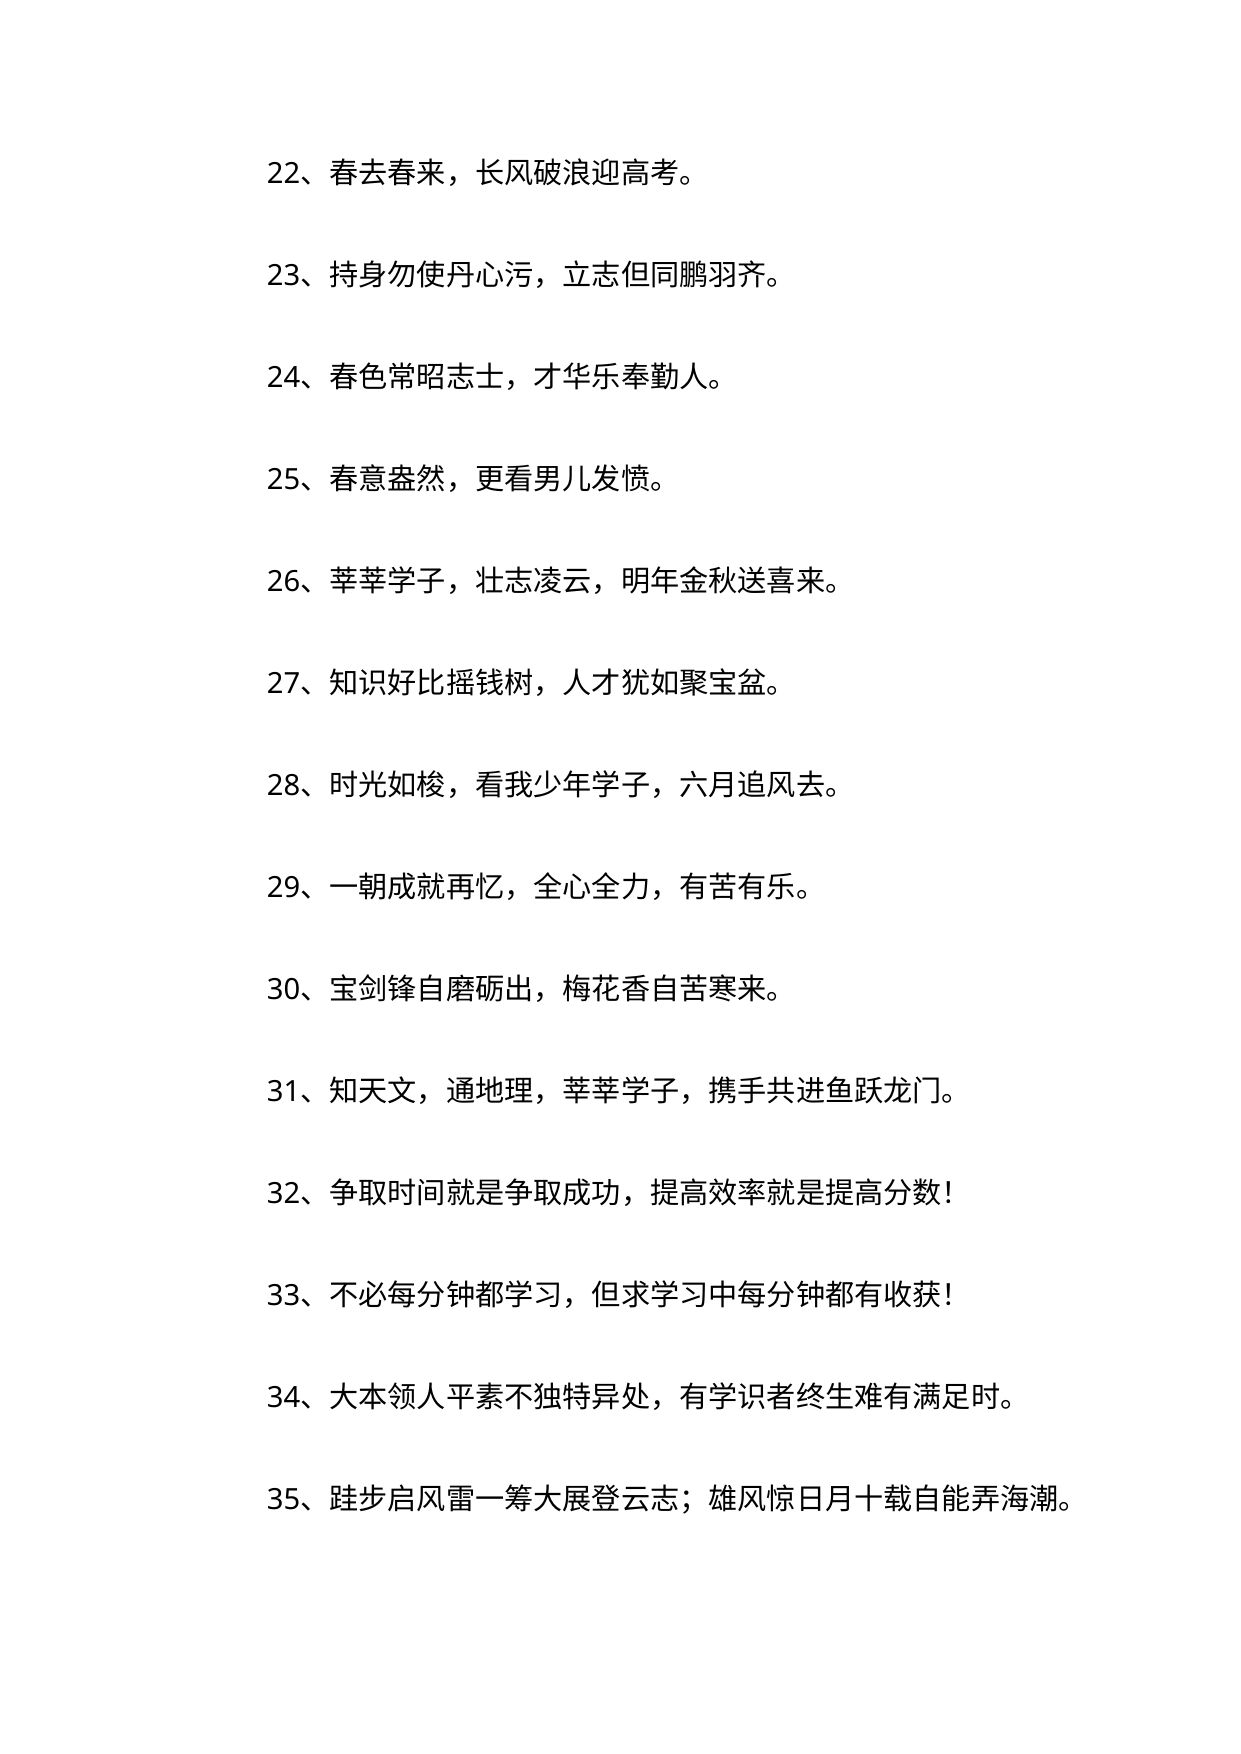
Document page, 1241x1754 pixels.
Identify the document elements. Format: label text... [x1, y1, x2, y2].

text 34、大本领人平素不独特异处，有学识者终生难有满足时。 [150, 1374, 1090, 1416]
text 24、春色常昭志士，才华乐奉勤人。 [150, 354, 1090, 396]
text 30、宝剑锋自磨砺出，梅花香自苦寒来。 [150, 966, 1090, 1008]
text 23、持身勿使丹心污，立志但同鹏羽齐。 [150, 252, 1090, 294]
text 31、知天文，通地理，莘莘学子，携手共进鱼跃龙门。 [150, 1068, 1090, 1110]
text 28、时光如梭，看我少年学子，六月追风去。 [150, 762, 1090, 804]
text 25、春意盎然，更看男儿发愤。 [150, 456, 1090, 498]
text 32、争取时间就是争取成功，提高效率就是提高分数！ [150, 1170, 1090, 1212]
text 22、春去春来，长风破浪迎高考。 [150, 150, 1090, 192]
text 33、不必每分钟都学习，但求学习中每分钟都有收获！ [150, 1272, 1090, 1314]
text 26、莘莘学子，壮志凌云，明年金秋送喜来。 [150, 558, 1090, 600]
text 27、知识好比摇钱树，人才犹如聚宝盆。 [150, 660, 1090, 702]
text 29、一朝成就再忆，全心全力，有苦有乐。 [150, 864, 1090, 906]
text 35、跬步启风雷一筹大展登云志；雄风惊日月十载自能弄海潮。 [150, 1476, 1090, 1518]
